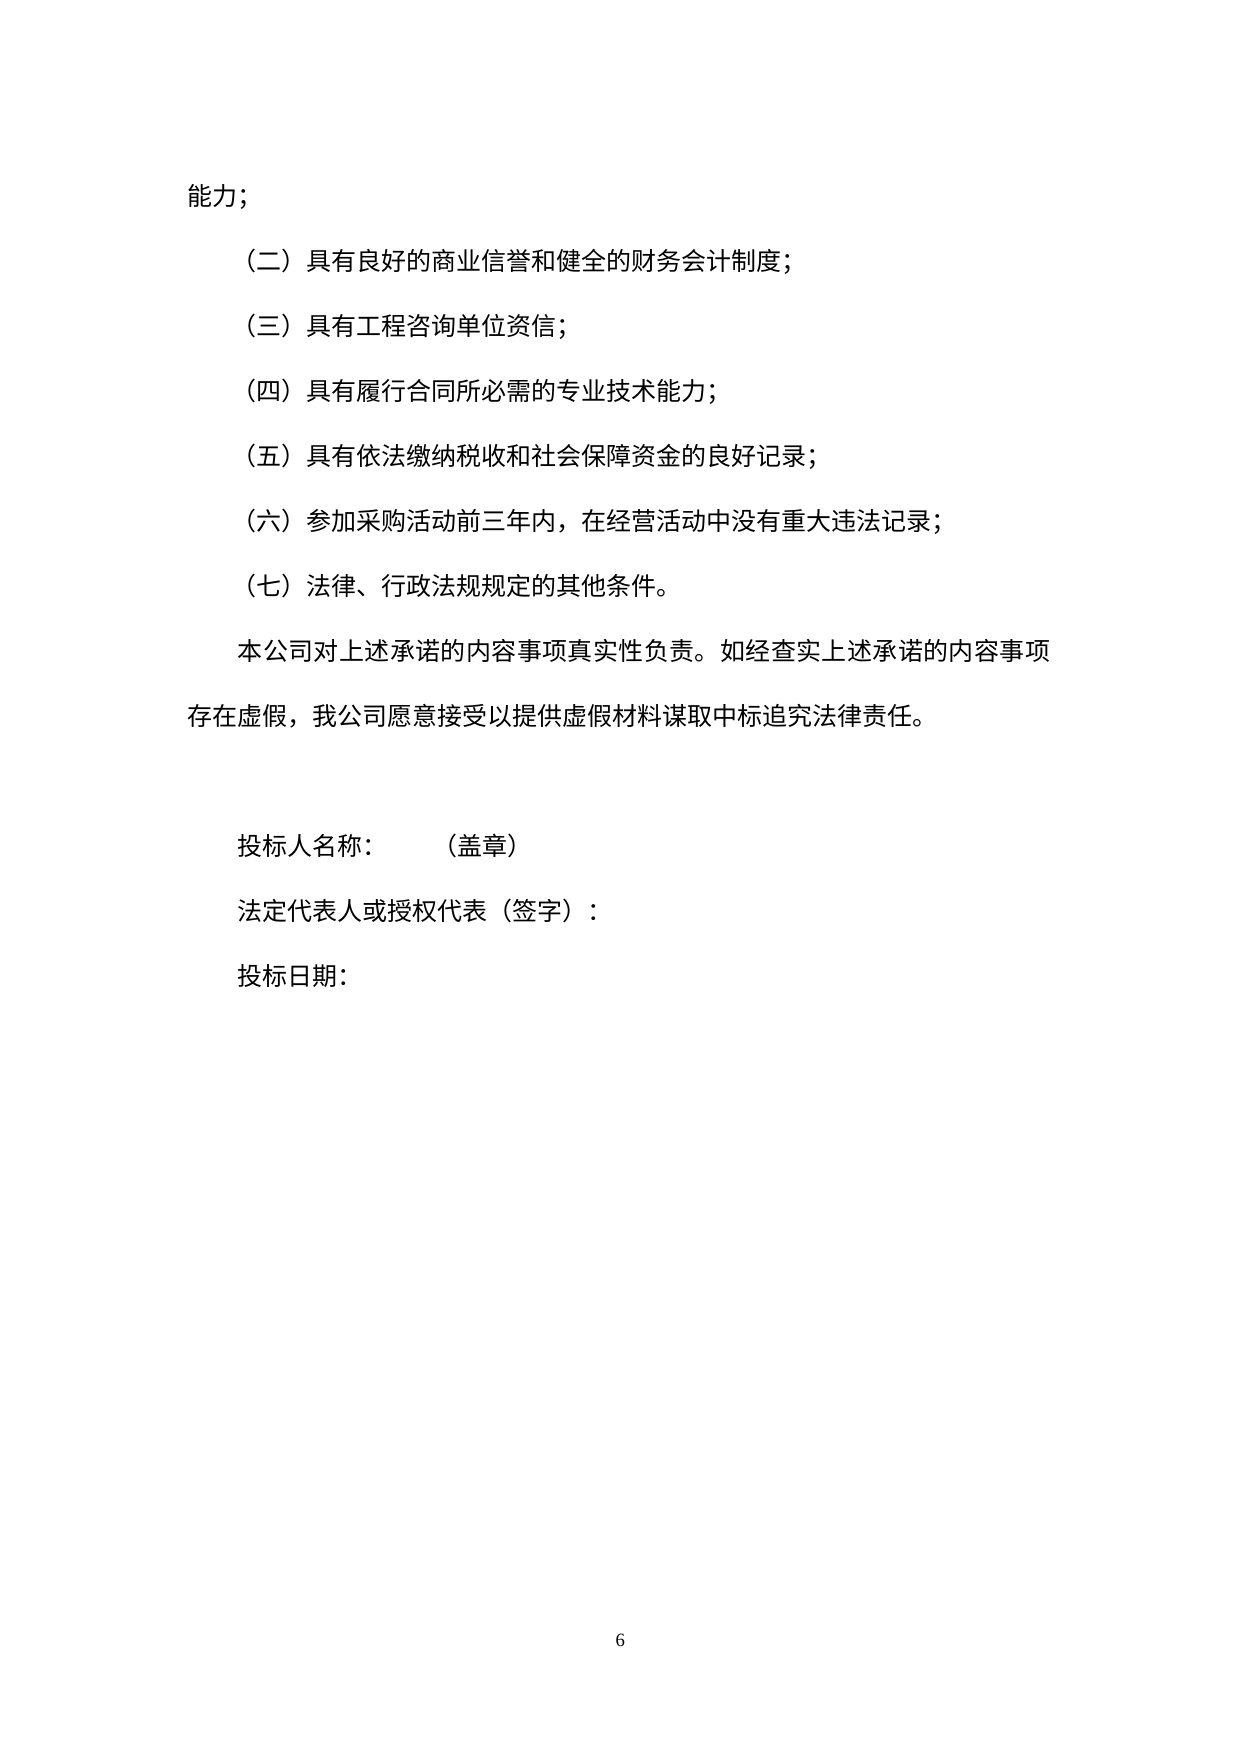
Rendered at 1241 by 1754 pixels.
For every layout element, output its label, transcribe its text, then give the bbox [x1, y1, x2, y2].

list 法律、行政法规规定的其他条件。 [187, 552, 1053, 617]
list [187, 162, 1053, 227]
list 具有履行合同所必需的专业技术能力； [187, 357, 1053, 422]
text 投标日期： [187, 942, 1053, 1007]
text 本公司对上述承诺的内容事项真实性负责。如经查实上述承诺的内容事项存在虚假，我公司愿意接受以提供虚假材料谋取中标追究法律责任。 [187, 617, 1053, 747]
text 法定代表人或授权代表（签字）： [187, 877, 1053, 942]
list 参加采购活动前三年内，在经营活动中没有重大违法记录； [187, 487, 1053, 552]
list 具有工程咨询单位资信； [187, 292, 1053, 357]
list 具有良好的商业信誉和健全的财务会计制度； [187, 227, 1053, 292]
text 投标人名称： （盖章） [187, 812, 1053, 877]
list 具有依法缴纳税收和社会保障资金的良好记录； [187, 422, 1053, 487]
